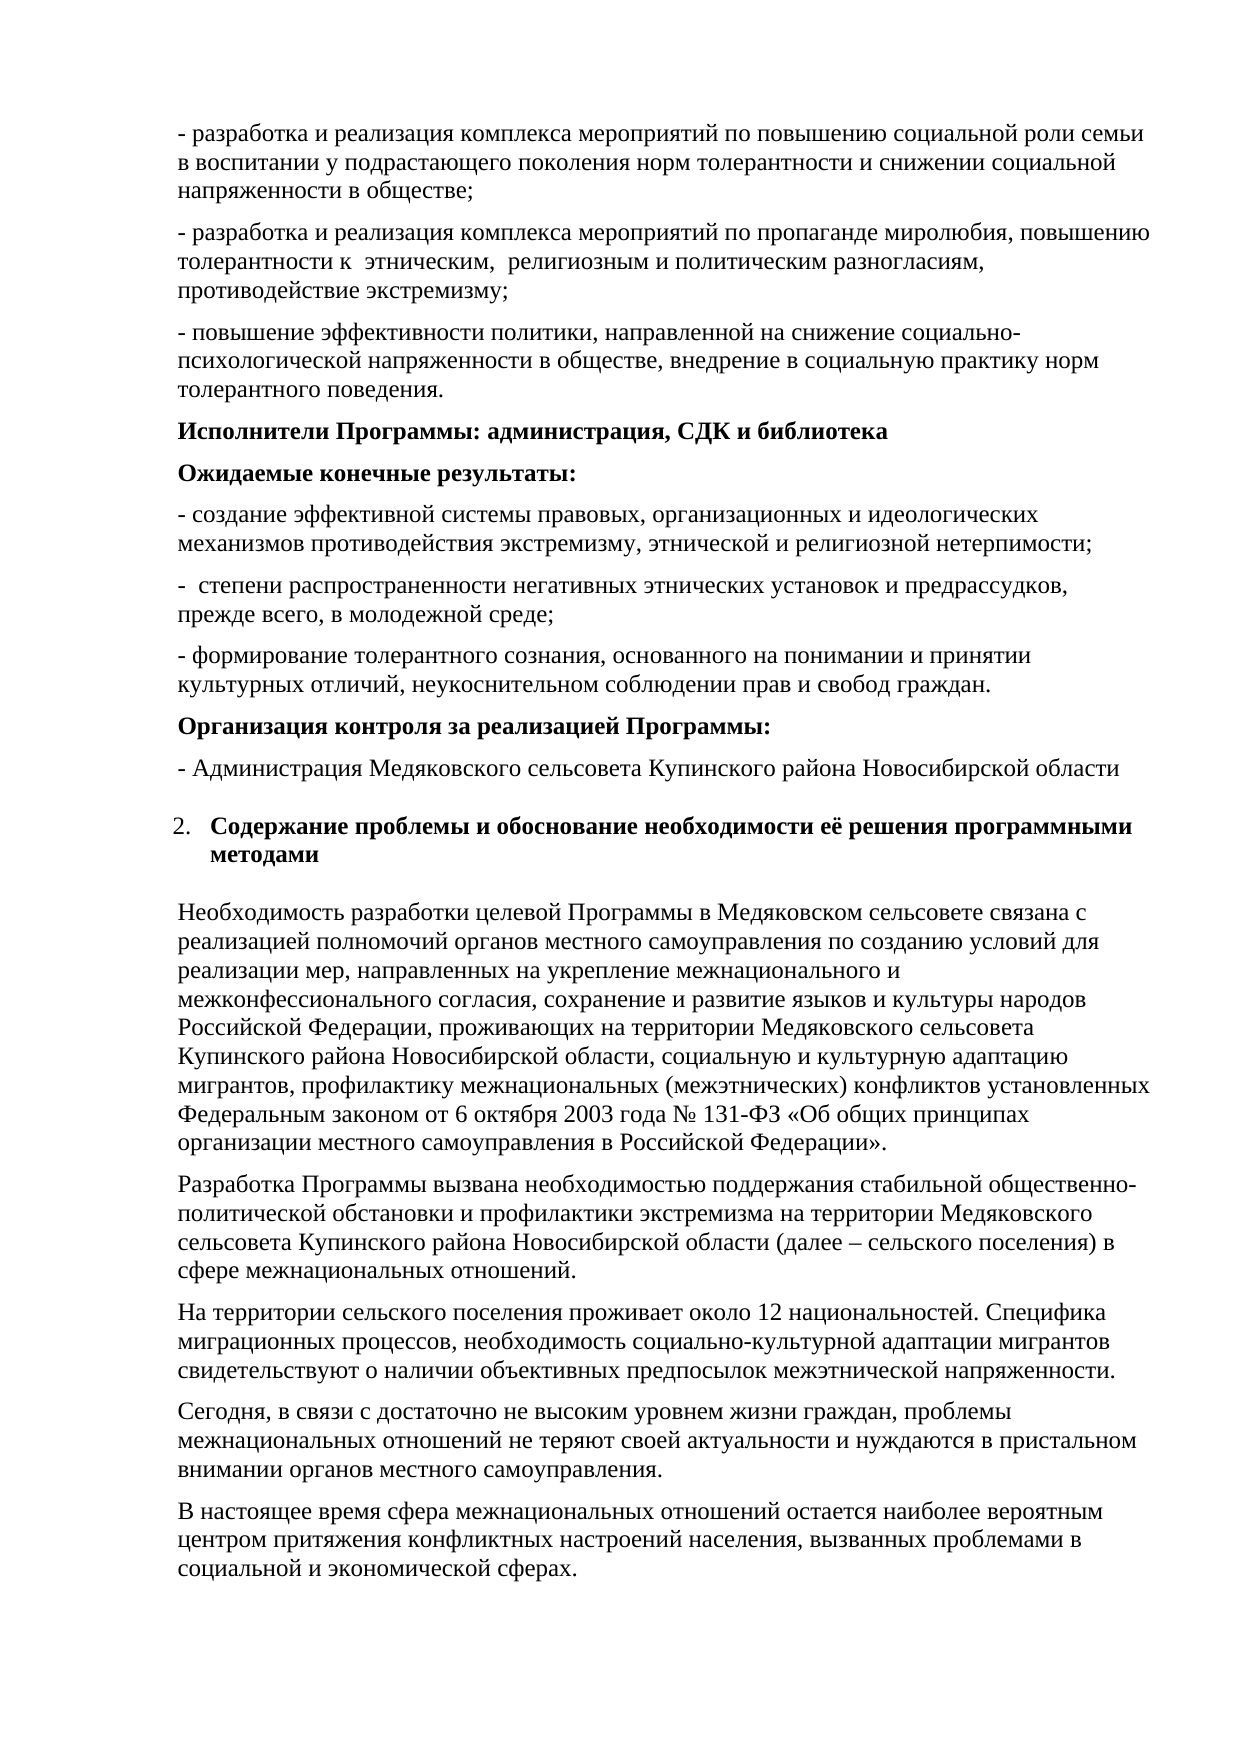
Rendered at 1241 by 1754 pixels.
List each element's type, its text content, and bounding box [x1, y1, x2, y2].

text Разработка Программы вызвана необходимостью поддержания стабильной общественно-политической обстановки и профилактики экстремизма на территории Медяковского сельсовета Купинского района Новосибирской области (далее – сельского поселения) в сфере межнациональных отношений. [177, 1169, 1152, 1284]
text - разработка и реализация комплекса мероприятий по повышению социальной роли семьи в воспитании у подрастающего поколения норм толерантности и снижении социальной напряженности в обществе; [177, 118, 1152, 204]
text Необходимость разработки целевой Программы в Медяковском сельсовете связана с реализацией полномочий органов местного самоуправления по созданию условий для реализации мер, направленных на укрепление межнационального и межконфессионального согласия, сохранение и развитие языков и культуры народов Российской Федерации, проживающих на территории Медяковского сельсовета Купинского района Новосибирской области, социальную и культурную адаптацию мигрантов, профилактику межнациональных (межэтнических) конфликтов установленных Федеральным законом от 6 октября 2003 года № 131-ФЗ «Об общих принципах организации местного самоуправления в Российской Федерации». [177, 897, 1152, 1156]
text Организация контроля за реализацией Программы: [177, 711, 1152, 740]
text - создание эффективной системы правовых, организационных и идеологических механизмов противодействия экстремизму, этнической и религиозной нетерпимости; [177, 499, 1152, 557]
text - Администрация Медяковского сельсовета Купинского района Новосибирской области [177, 753, 1152, 782]
text - степени распространенности негативных этнических установок и предрассудков, прежде всего, в молодежной среде; [177, 570, 1152, 627]
text В настоящее время сфера межнациональных отношений остается наиболее вероятным центром притяжения конфликтных настроений населения, вызванных проблемами в социальной и экономической сферах. [177, 1496, 1152, 1582]
text Исполнители Программы: администрация, СДК и библиотека [177, 416, 1152, 445]
text - формирование толерантного сознания, основанного на понимании и принятии культурных отличий, неукоснительном соблюдении прав и свобод граждан. [177, 641, 1152, 698]
text - повышение эффективности политики, направленной на снижение социально-психологической напряженности в обществе, внедрение в социальную практику норм толерантного поведения. [177, 317, 1152, 403]
list Содержание проблемы и обоснование необходимости её решения программными методами [172, 811, 1152, 868]
text На территории сельского поселения проживает около 12 национальностей. Специфика миграционных процессов, необходимость социально-культурной адаптации мигрантов свидетельствуют о наличии объективных предпосылок межэтнической напряженности. [177, 1297, 1152, 1383]
text Сегодня, в связи с достаточно не высоким уровнем жизни граждан, проблемы межнациональных отношений не теряют своей актуальности и нуждаются в пристальном внимании органов местного самоуправления. [177, 1396, 1152, 1483]
text Ожидаемые конечные результаты: [177, 458, 1152, 486]
text - разработка и реализация комплекса мероприятий по пропаганде миролюбия, повышению толерантности к этническим, религиозным и политическим разногласиям, противодействие экстремизму; [177, 217, 1152, 304]
